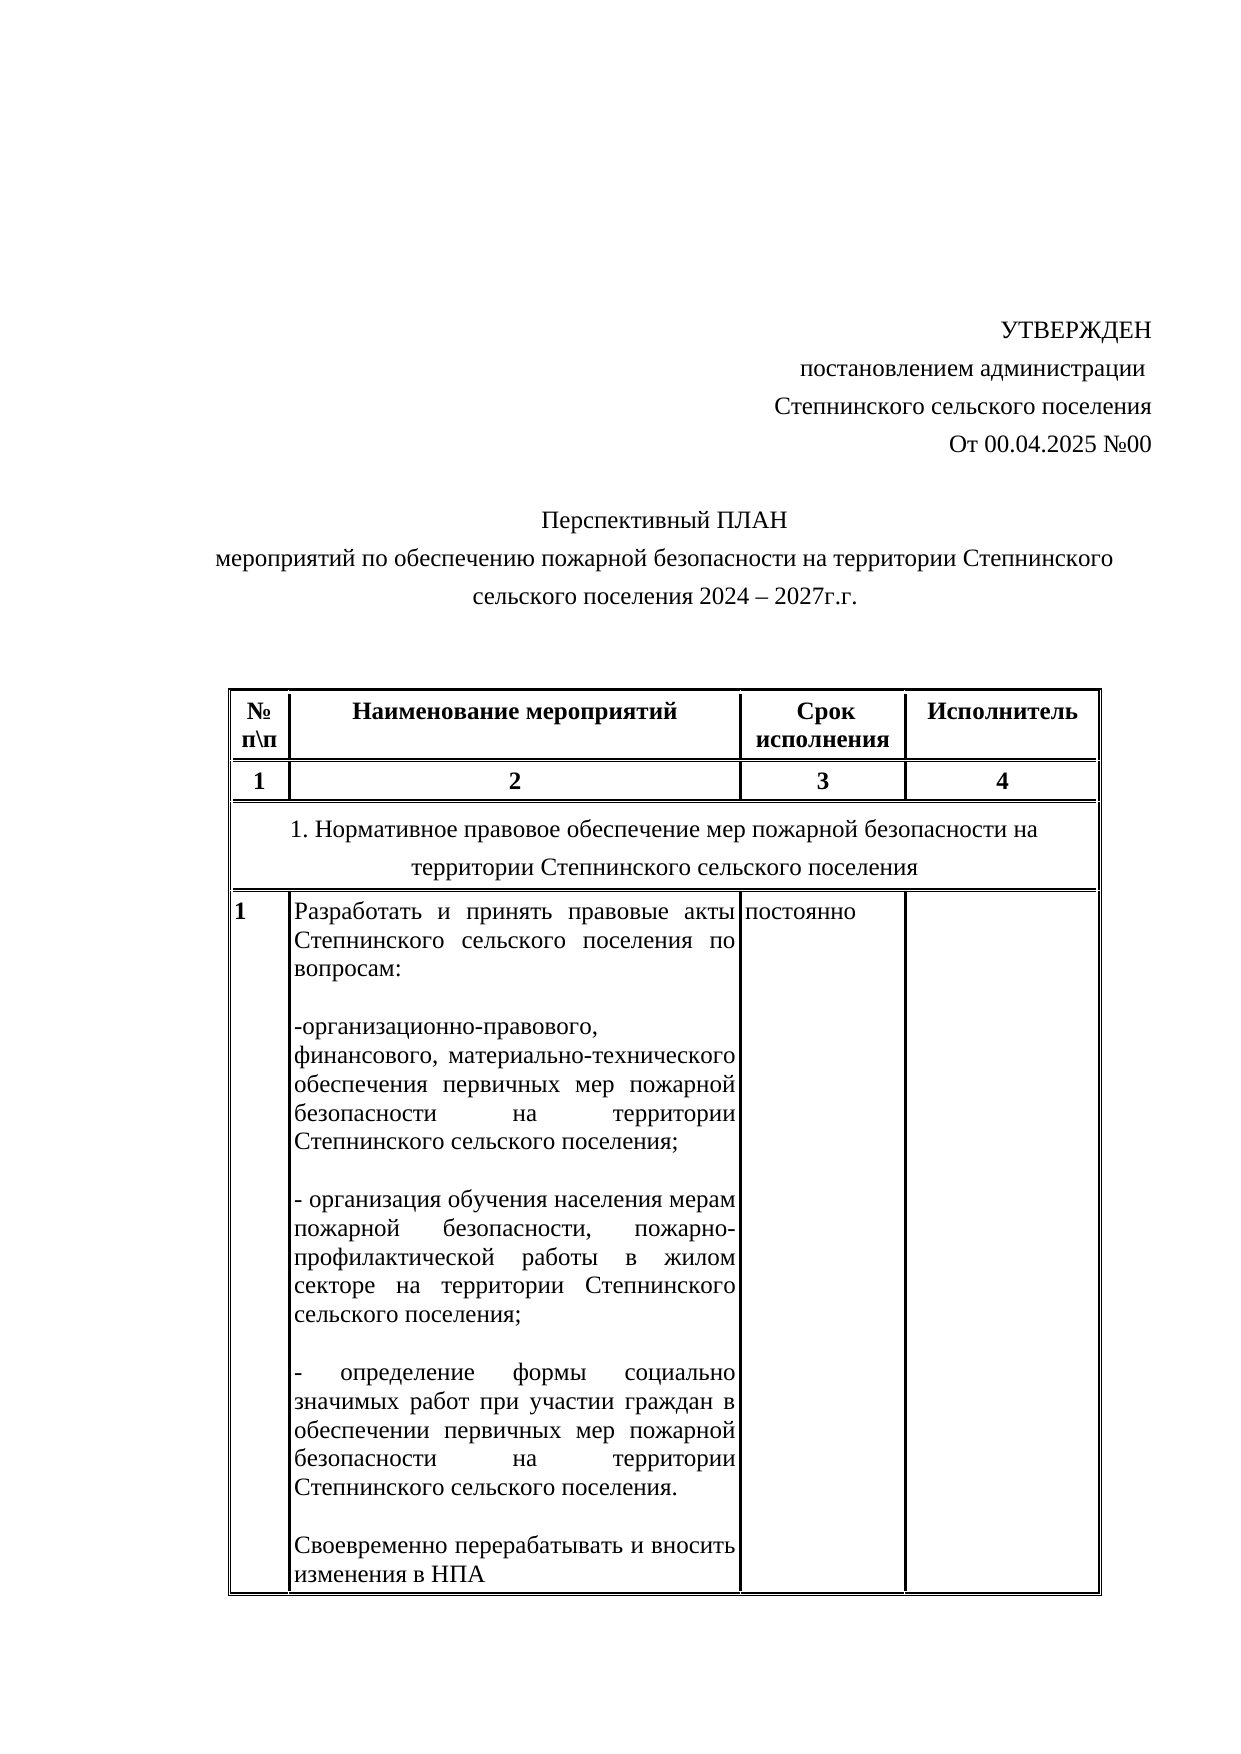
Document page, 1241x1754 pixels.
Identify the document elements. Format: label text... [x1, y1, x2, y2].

table_cell 2 [291, 762, 739, 799]
text мероприятий по обеспечению пожарной безопасности на территории Степнинского сельского поселения 2024 – 2027г.г. [177, 536, 1152, 612]
table_header Срок исполнения [740, 690, 905, 758]
table_header Наименование мероприятий [289, 691, 740, 758]
text Перспективный ПЛАН [177, 498, 1152, 536]
text Степнинского сельского поселения [177, 384, 1152, 422]
table_cell 1 [231, 888, 289, 1592]
text УТВЕРЖДЕН [177, 308, 1152, 346]
table_cell 1. Нормативное правовое обеспечение мер пожарной безопасности на территории Степнинского сельского поселения [231, 799, 1099, 888]
table_header № п\п [231, 690, 289, 758]
table_cell 3 [742, 762, 904, 799]
table_cell 4 [907, 758, 1099, 799]
table_cell Разработать и принять правовые акты Степнинского сельского поселения по вопросам: -организационно-правового, финансового, материально-технического обеспечения первичных мер пожарной безопасности на территории Степнинского сельского поселения; - организация обучения населения мерам пожарной безопасности, пожарно-профилактической работы в жилом секторе на территории Степнинского сельского поселения; - определение формы социально значимых работ при участии граждан в обеспечении первичных мер пожарной безопасности на территории Степнинского сельского поселения. Своевременно перерабатывать и вносить изменения в НПА [289, 892, 740, 1592]
table_header Исполнитель [905, 691, 1098, 758]
table_cell [905, 888, 1099, 1592]
table_cell постоянно [740, 892, 905, 1592]
text постановлением администрации [177, 346, 1152, 384]
table_cell 1 [231, 758, 288, 799]
text От 00.04.2025 №00 [177, 422, 1152, 460]
